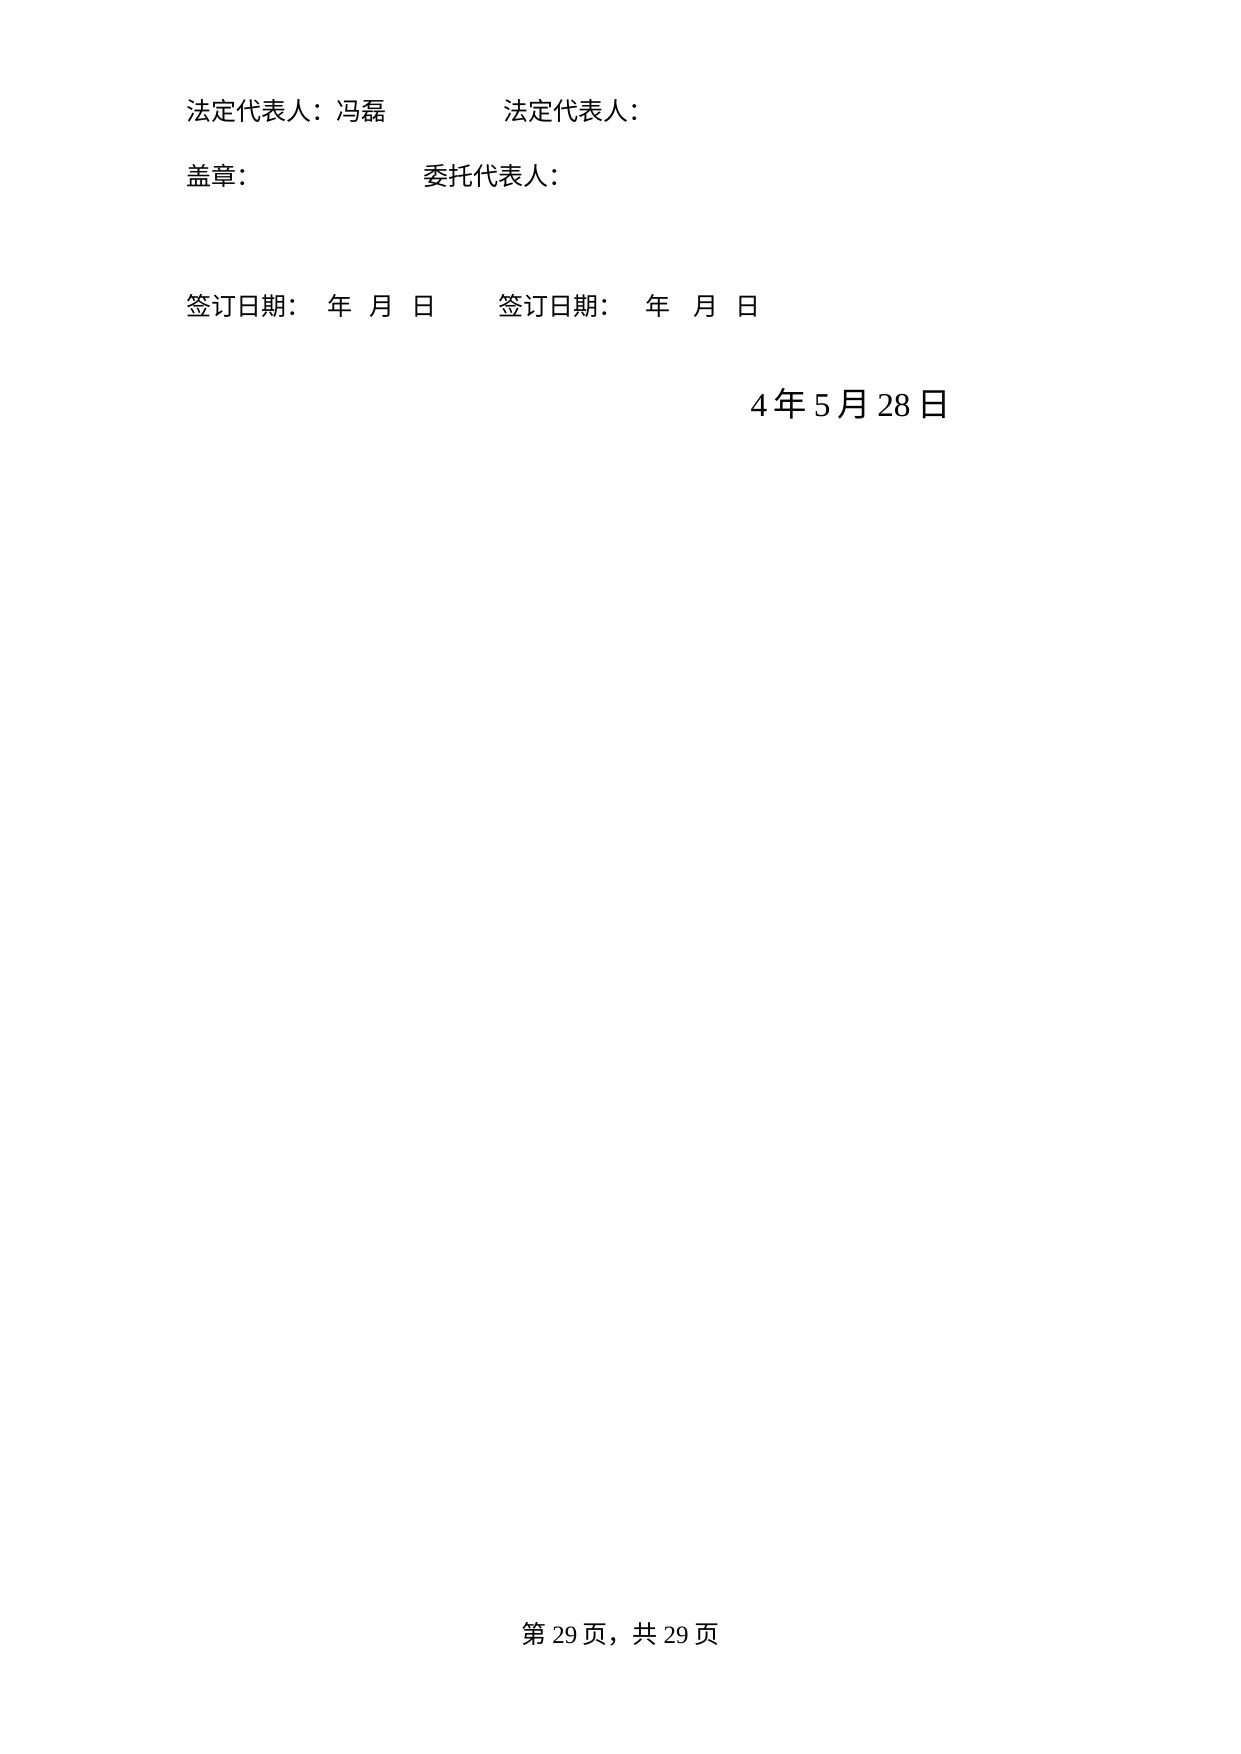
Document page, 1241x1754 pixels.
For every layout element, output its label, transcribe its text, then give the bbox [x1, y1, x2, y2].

text 4年5月28日 [136, 370, 1104, 435]
text 盖章： 委托代表人： [136, 142, 1104, 207]
text 签订日期： 年 月 日 签订日期： 年 月 日 [136, 272, 1104, 337]
text 法定代表人：冯磊 法定代表人： [136, 77, 1104, 142]
